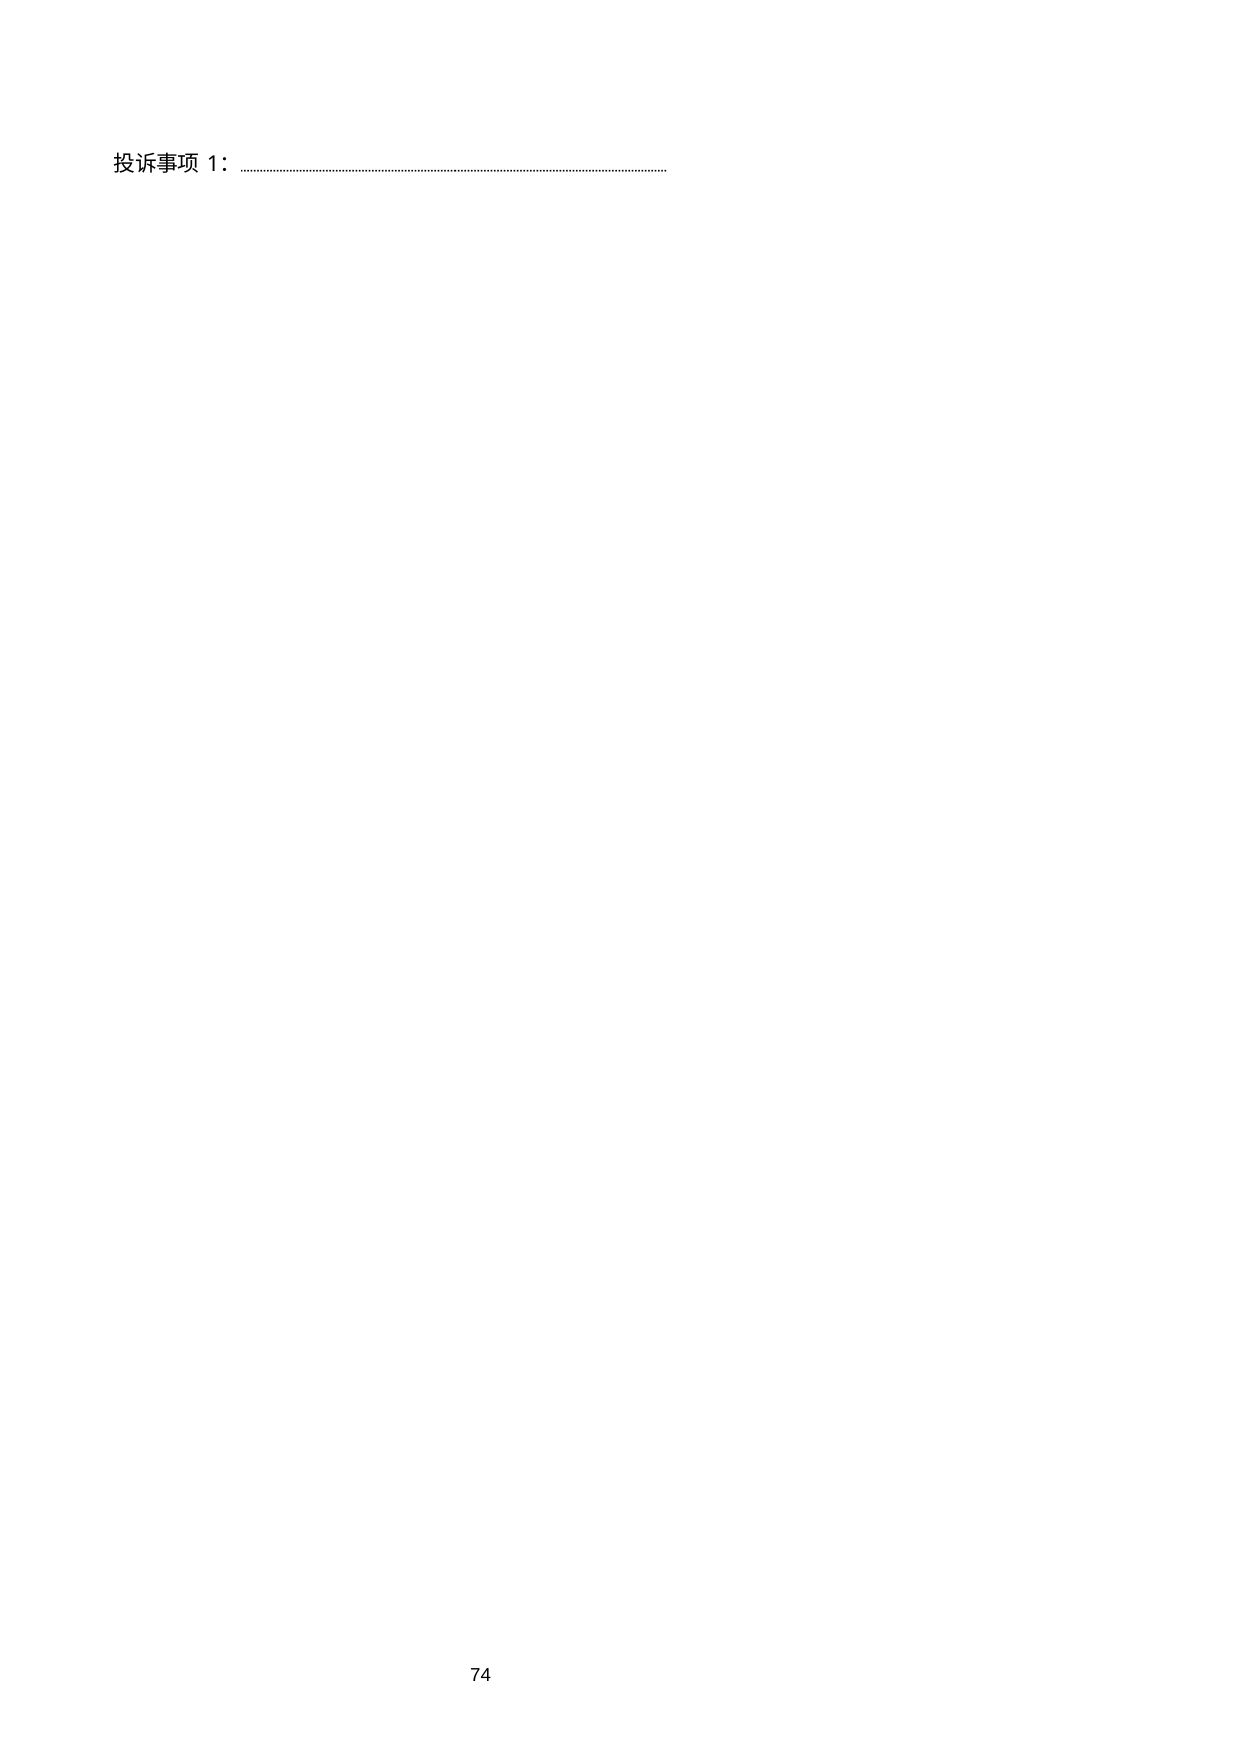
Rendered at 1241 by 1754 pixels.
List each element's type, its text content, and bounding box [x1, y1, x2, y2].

text 投诉事项 1： [113, 149, 1128, 178]
